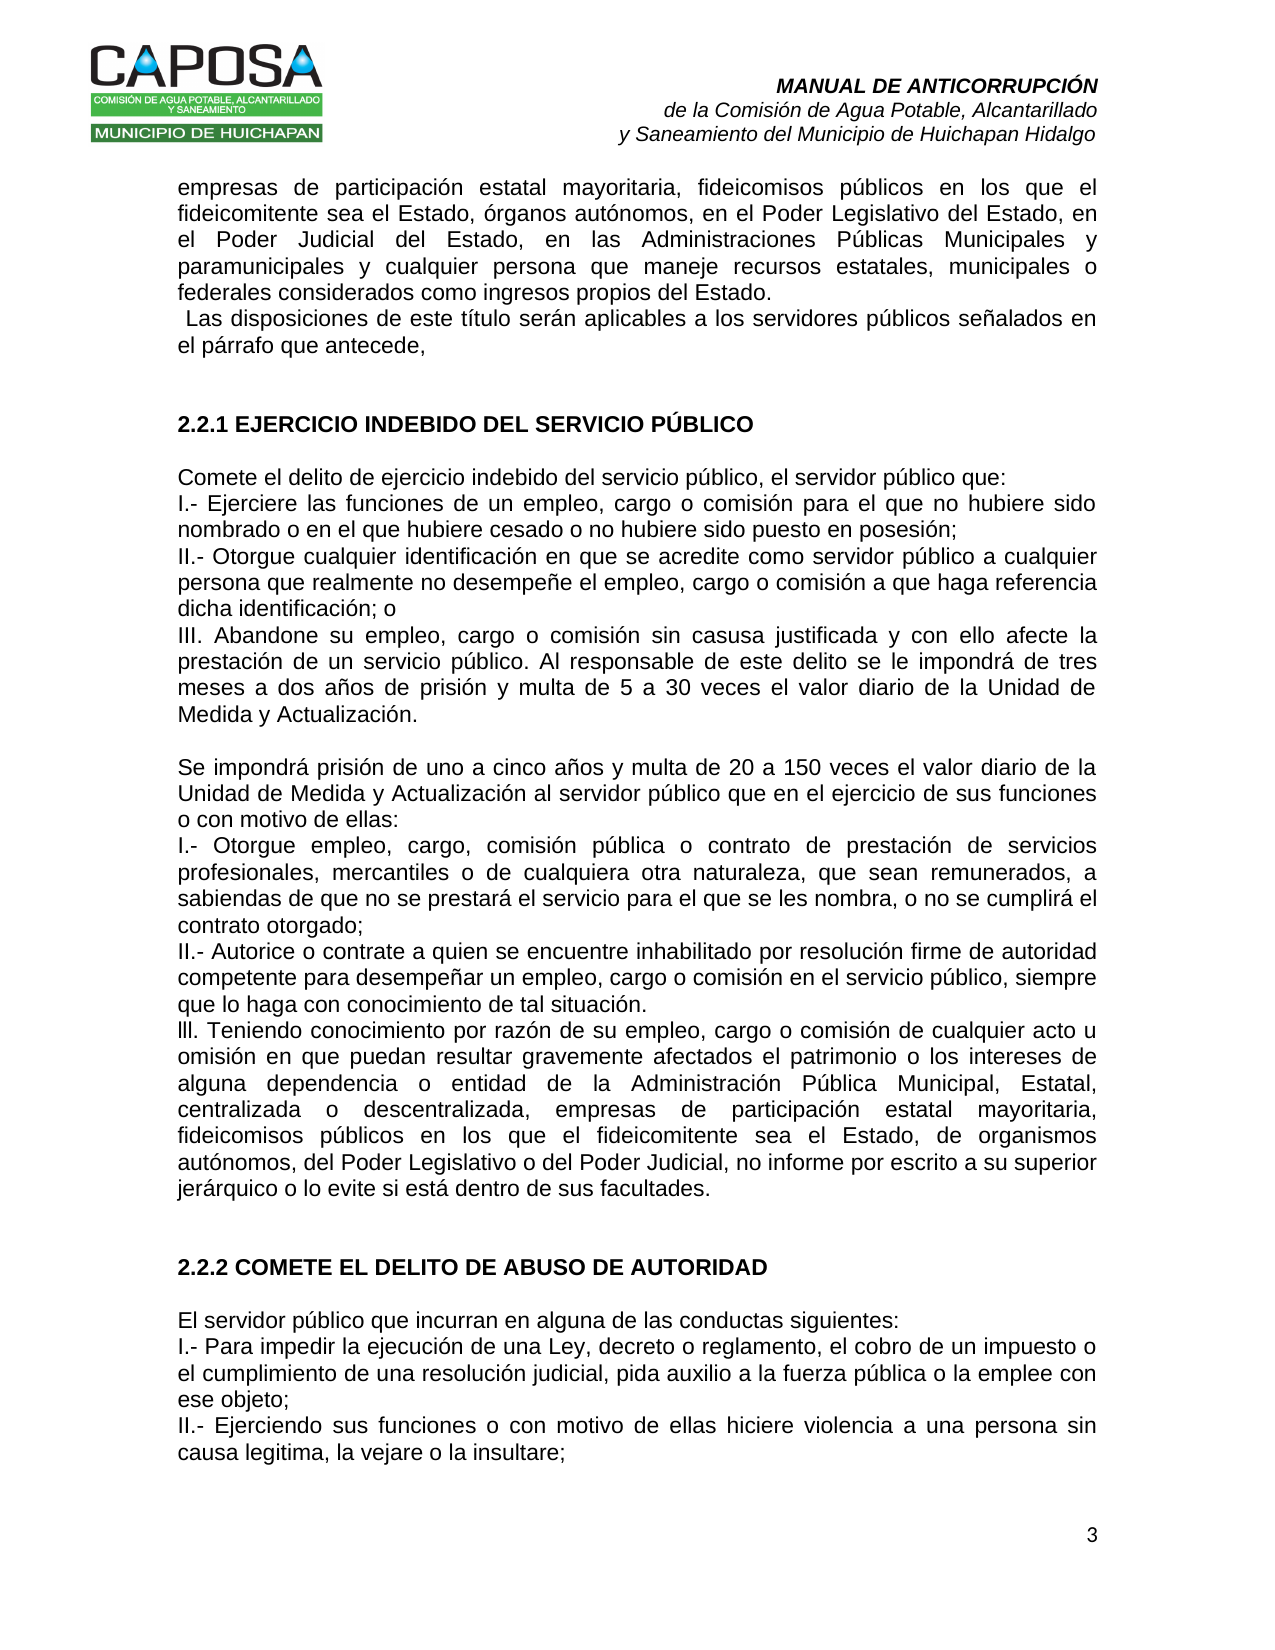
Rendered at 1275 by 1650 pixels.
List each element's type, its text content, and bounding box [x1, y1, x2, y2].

text Las disposiciones de este título serán aplicables a los servidores públicos señalados en el párrafo que antecede, [177, 305, 1098, 358]
text III. Abandone su empleo, cargo o comisión sin casusa justificada y con ello afecte la prestación de un servicio público. Al responsable de este delito se le impondrá de tres meses a dos años de prisión y multa de 5 a 30 veces el valor diario de la Unidad de Medida y Actualización. [177, 622, 1098, 727]
text 2.2.2 COMETE EL DELITO DE ABUSO DE AUTORIDAD [177, 1254, 1098, 1281]
text lll. Teniendo conocimiento por razón de su empleo, cargo o comisión de cualquier acto u omisión en que puedan resultar gravemente afectados el patrimonio o los intereses de alguna dependencia o entidad de la Administración Pública Municipal, Estatal, centralizada o descentralizada, empresas de participación estatal mayoritaria, fideicomisos públicos en los que el fideicomitente sea el Estado, de organismos autónomos, del Poder Legislativo o del Poder Judicial, no informe por escrito a su superior jerárquico o lo evite si está dentro de sus facultades. [177, 1017, 1098, 1201]
text I.- Para impedir la ejecución de una Ley, decreto o reglamento, el cobro de un impuesto o el cumplimiento de una resolución judicial, pida auxilio a la fuerza pública o la emplee con ese objeto; [177, 1333, 1098, 1412]
picture [87, 42, 325, 147]
text II.- Autorice o contrate a quien se encuentre inhabilitado por resolución firme de autoridad competente para desempeñar un empleo, cargo o comisión en el servicio público, siempre que lo haga con conocimiento de tal situación. [177, 938, 1098, 1017]
text II.- Ejerciendo sus funciones o con motivo de ellas hiciere violencia a una persona sin causa legitima, la vejare o la insultare; [177, 1412, 1098, 1465]
text El servidor público que incurran en alguna de las conductas siguientes: [177, 1307, 1098, 1333]
text II.- Otorgue cualquier identificación en que se acredite como servidor público a cualquier persona que realmente no desempeñe el empleo, cargo o comisión a que haga referencia dicha identificación; o [177, 543, 1098, 622]
text Comete el delito de ejercicio indebido del servicio público, el servidor público que: [177, 463, 1098, 490]
text I.- Otorgue empleo, cargo, comisión pública o contrato de prestación de servicios profesionales, mercantiles o de cualquiera otra naturaleza, que sean remunerados, a sabiendas de que no se prestará el servicio para el que se les nombra, o no se cumplirá el contrato otorgado; [177, 832, 1098, 938]
text I.- Ejerciere las funciones de un empleo, cargo o comisión para el que no hubiere sido nombrado o en el que hubiere cesado o no hubiere sido puesto en posesión; [177, 490, 1098, 543]
text Se impondrá prisión de uno a cinco años y multa de 20 a 150 veces el valor diario de la Unidad de Medida y Actualización al servidor público que en el ejercicio de sus funciones o con motivo de ellas: [177, 753, 1098, 832]
text 2.2.1 EJERCICIO INDEBIDO DEL SERVICIO PÚBLICO [177, 411, 1098, 437]
